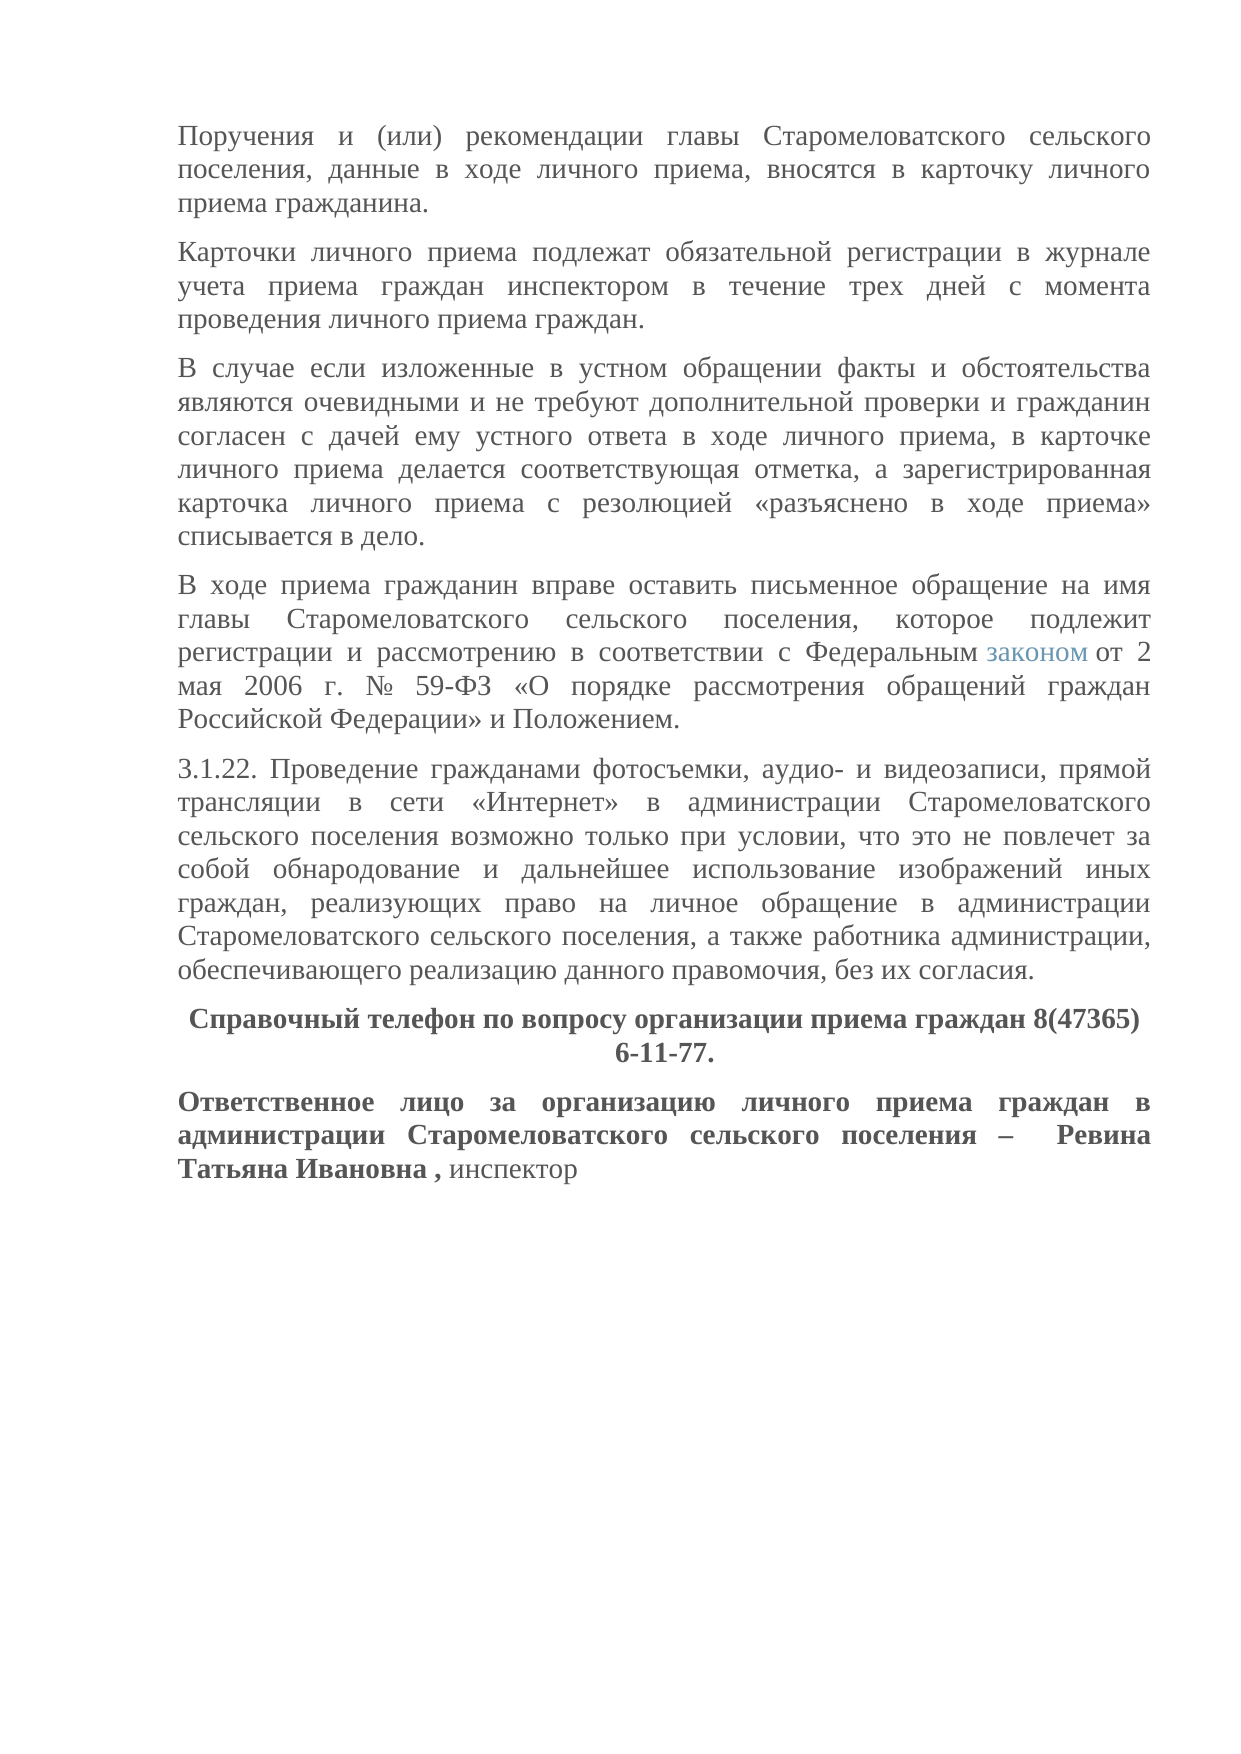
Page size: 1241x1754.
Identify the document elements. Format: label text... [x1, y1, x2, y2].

text Справочный телефон по вопросу организации приема граждан 8(47365) 6-11-77. [177, 1001, 1152, 1068]
text 3.1.22. Проведение гражданами фотосъемки, аудио- и видеозаписи, прямой трансляции в сети «Интернет» в администрации Старомеловатского сельского поселения возможно только при условии, что это не повлечет за собой обнародование и дальнейшее использование изображений иных граждан, реализующих право на личное обращение в администрации Старомеловатского сельского поселения, а также работника администрации, обеспечивающего реализацию данного правомочия, без их согласия. [177, 751, 1152, 986]
text Поручения и (или) рекомендации главы Старомеловатского сельского поселения, данные в ходе личного приема, вносятся в карточку личного приема гражданина. [177, 118, 1152, 219]
text В ходе приема гражданин вправе оставить письменное обращение на имя главы Старомеловатского сельского поселения, которое подлежит регистрации и рассмотрению в соответствии с Федеральным законом от 2 мая 2006 г. № 59-ФЗ «О порядке рассмотрения обращений граждан Российской Федерации» и Положением. [177, 567, 1152, 735]
text Ответственное лицо за организацию личного приема граждан в администрации Старомеловатского сельского поселения – Ревина Татьяна Ивановна , инспектор [177, 1084, 1152, 1184]
text Карточки личного приема подлежат обязательной регистрации в журнале учета приема граждан инспектором в течение трех дней с момента проведения личного приема граждан. [177, 234, 1152, 335]
text В случае если изложенные в устном обращении факты и обстоятельства являются очевидными и не требуют дополнительной проверки и гражданин согласен с дачей ему устного ответа в ходе личного приема, в карточке личного приема делается соответствующая отметка, а зарегистрированная карточка личного приема с резолюцией «разъяснено в ходе приема» списывается в дело. [177, 351, 1152, 552]
